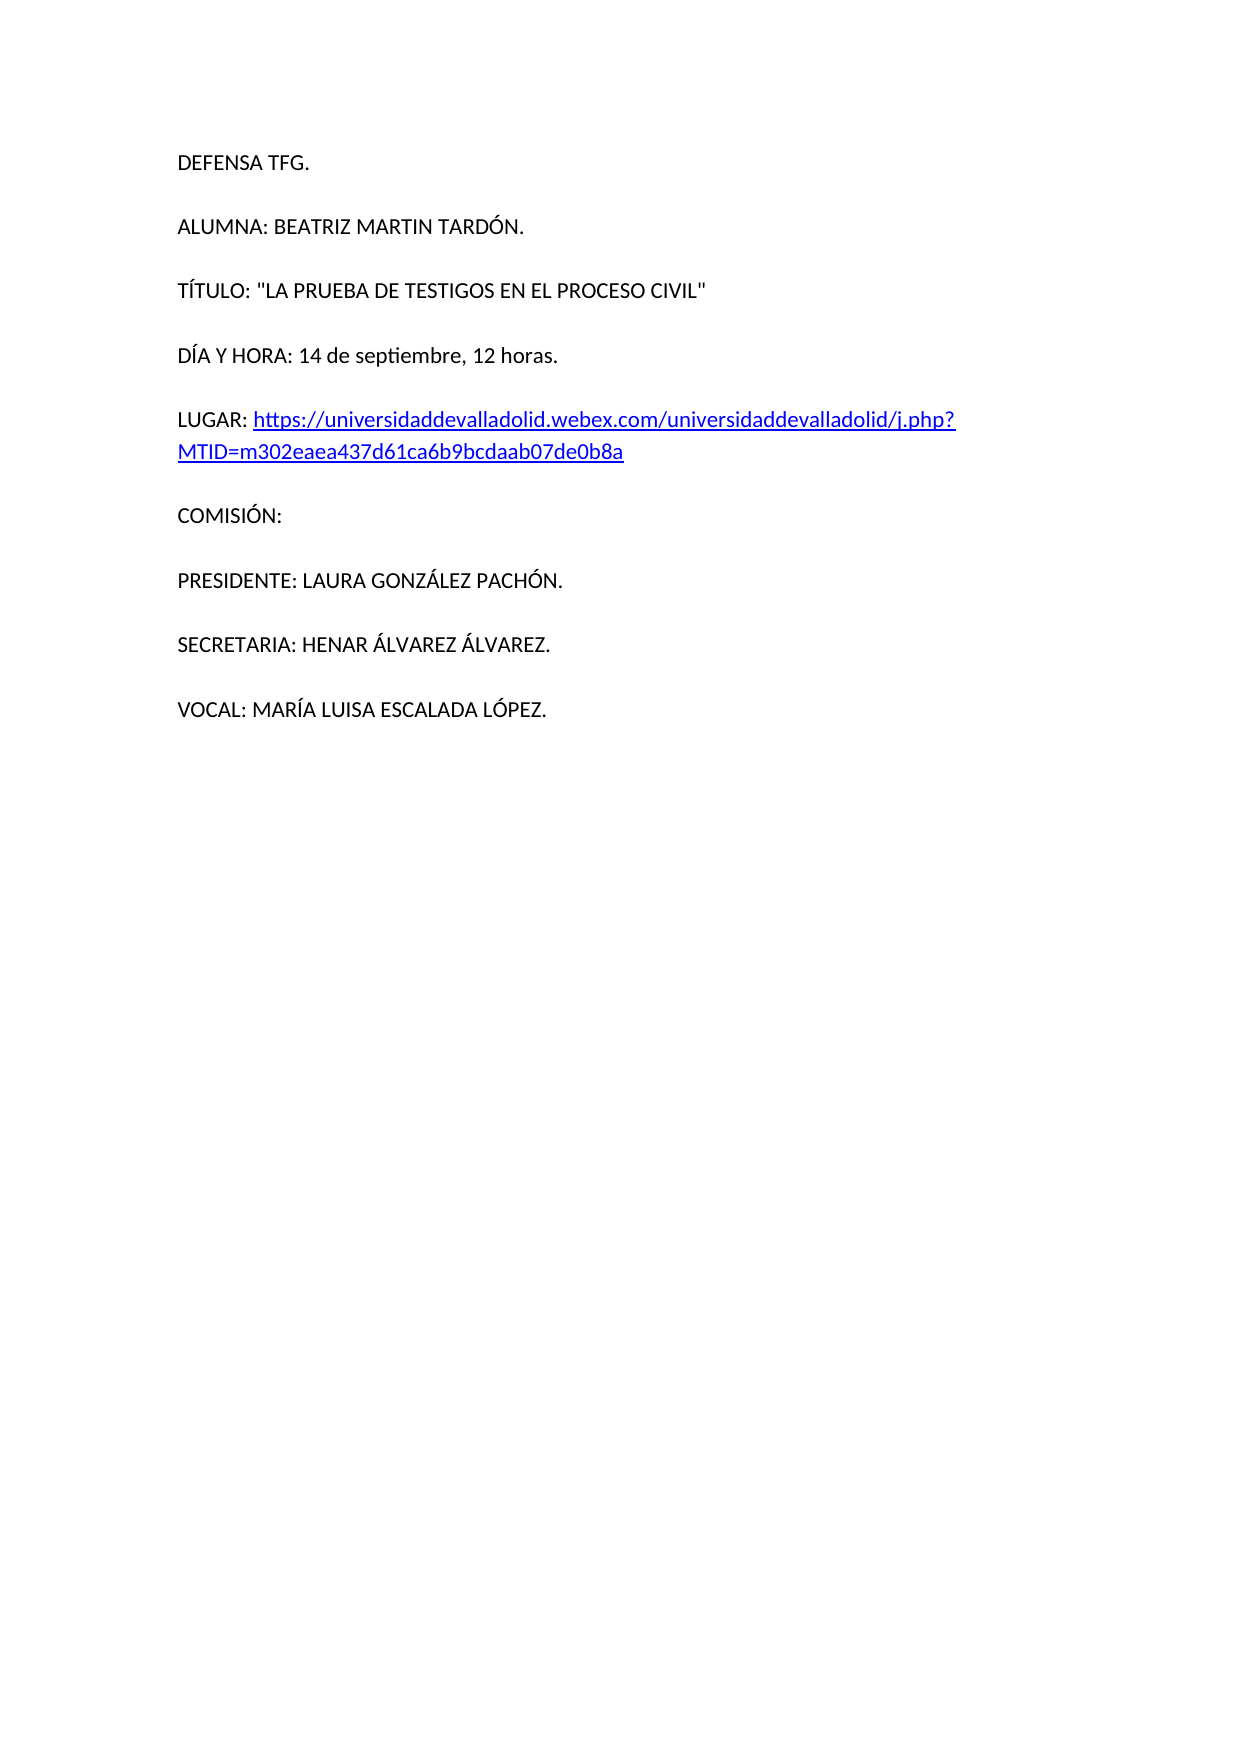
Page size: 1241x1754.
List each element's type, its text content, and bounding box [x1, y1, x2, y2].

text DEFENSA TFG. ALUMNA: BEATRIZ MARTIN TARDÓN. TÍTULO: "LA PRUEBA DE TESTIGOS EN EL PROCESO CIVIL" DÍA Y HORA: 14 de septiembre, 12 horas. LUGAR: https://universidaddevalladolid.webex.com/universidaddevalladolid/j.php?MTID=m302eaea437d61ca6b9bcdaab07de0b8a COMISIÓN: PRESIDENTE: LAURA GONZÁLEZ PACHÓN. SECRETARIA: HENAR ÁLVAREZ ÁLVAREZ. VOCAL: MARÍA LUISA ESCALADA LÓPEZ. [177, 148, 1063, 723]
